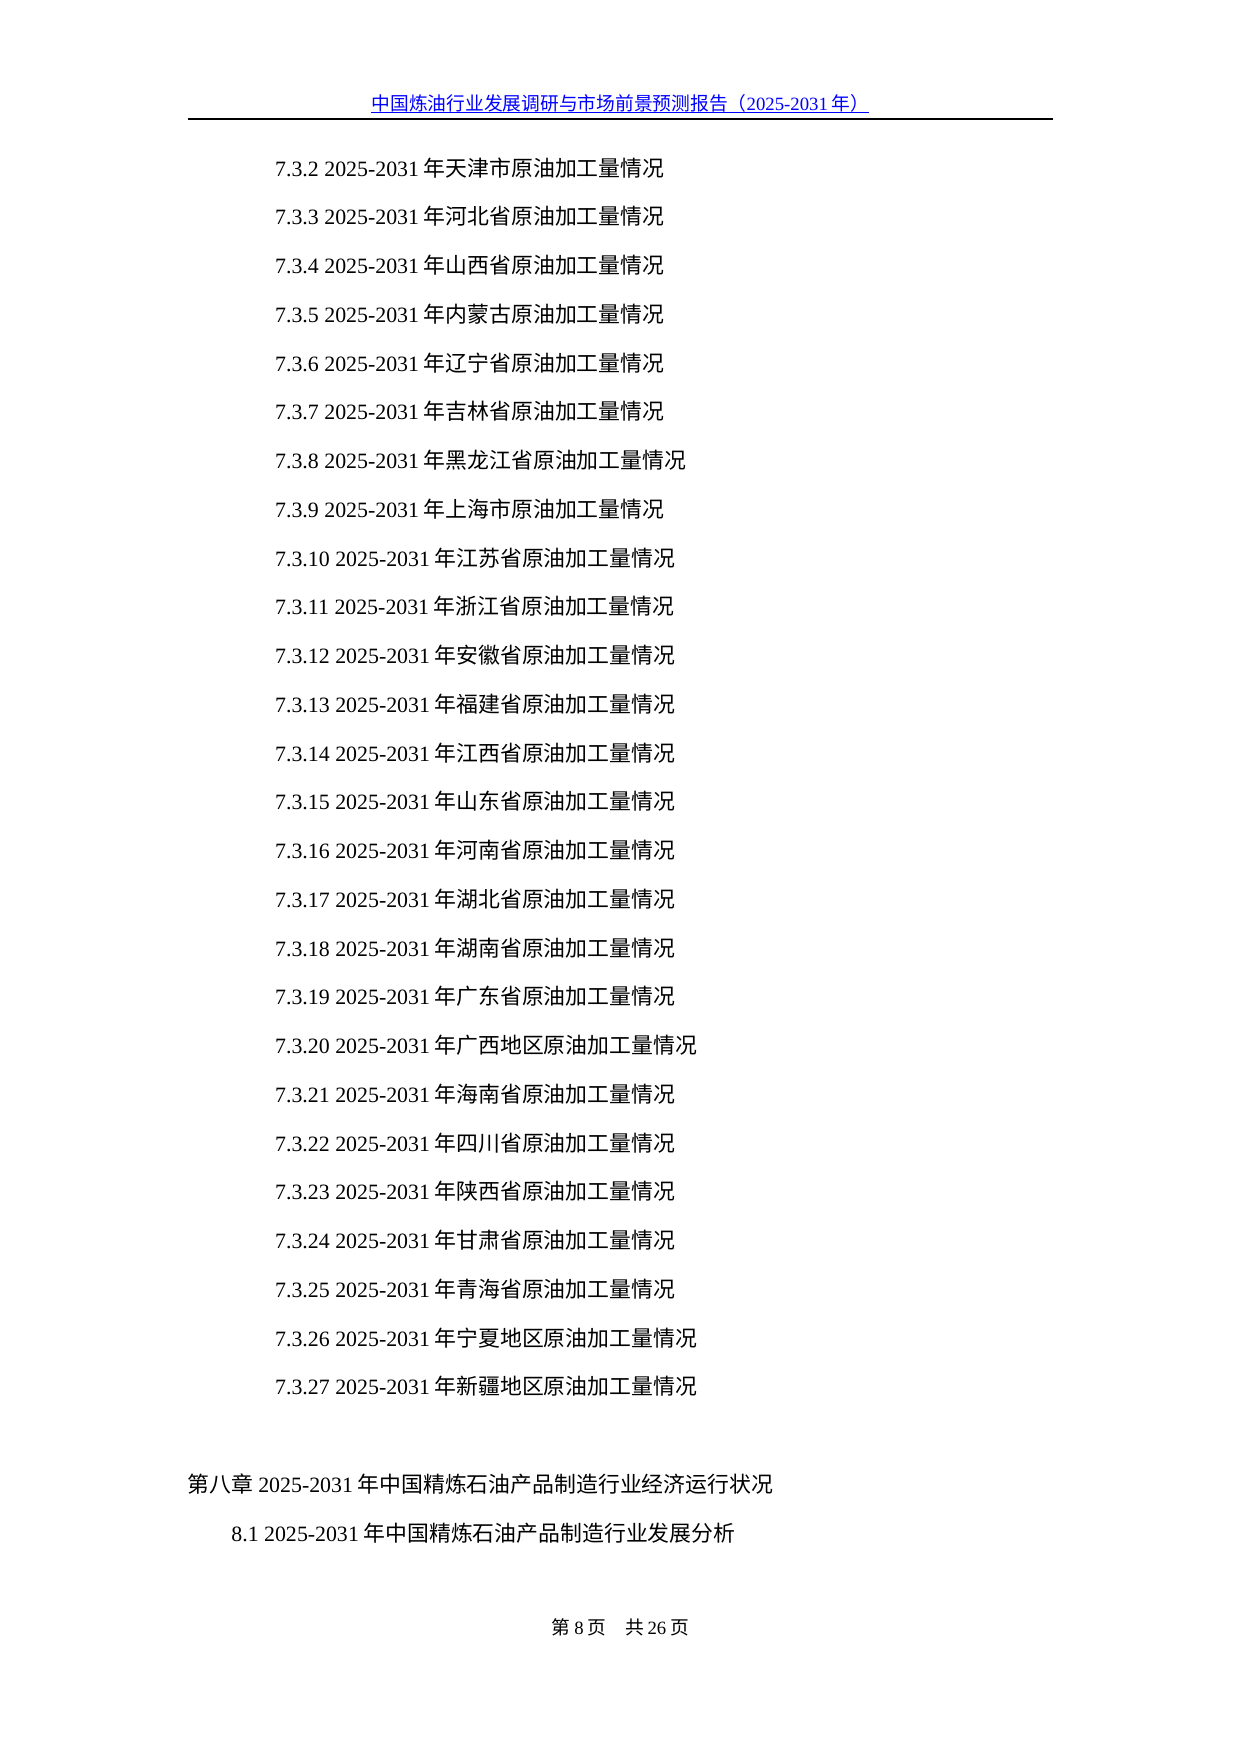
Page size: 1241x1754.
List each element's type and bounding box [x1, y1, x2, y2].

text [187, 150, 1053, 1548]
